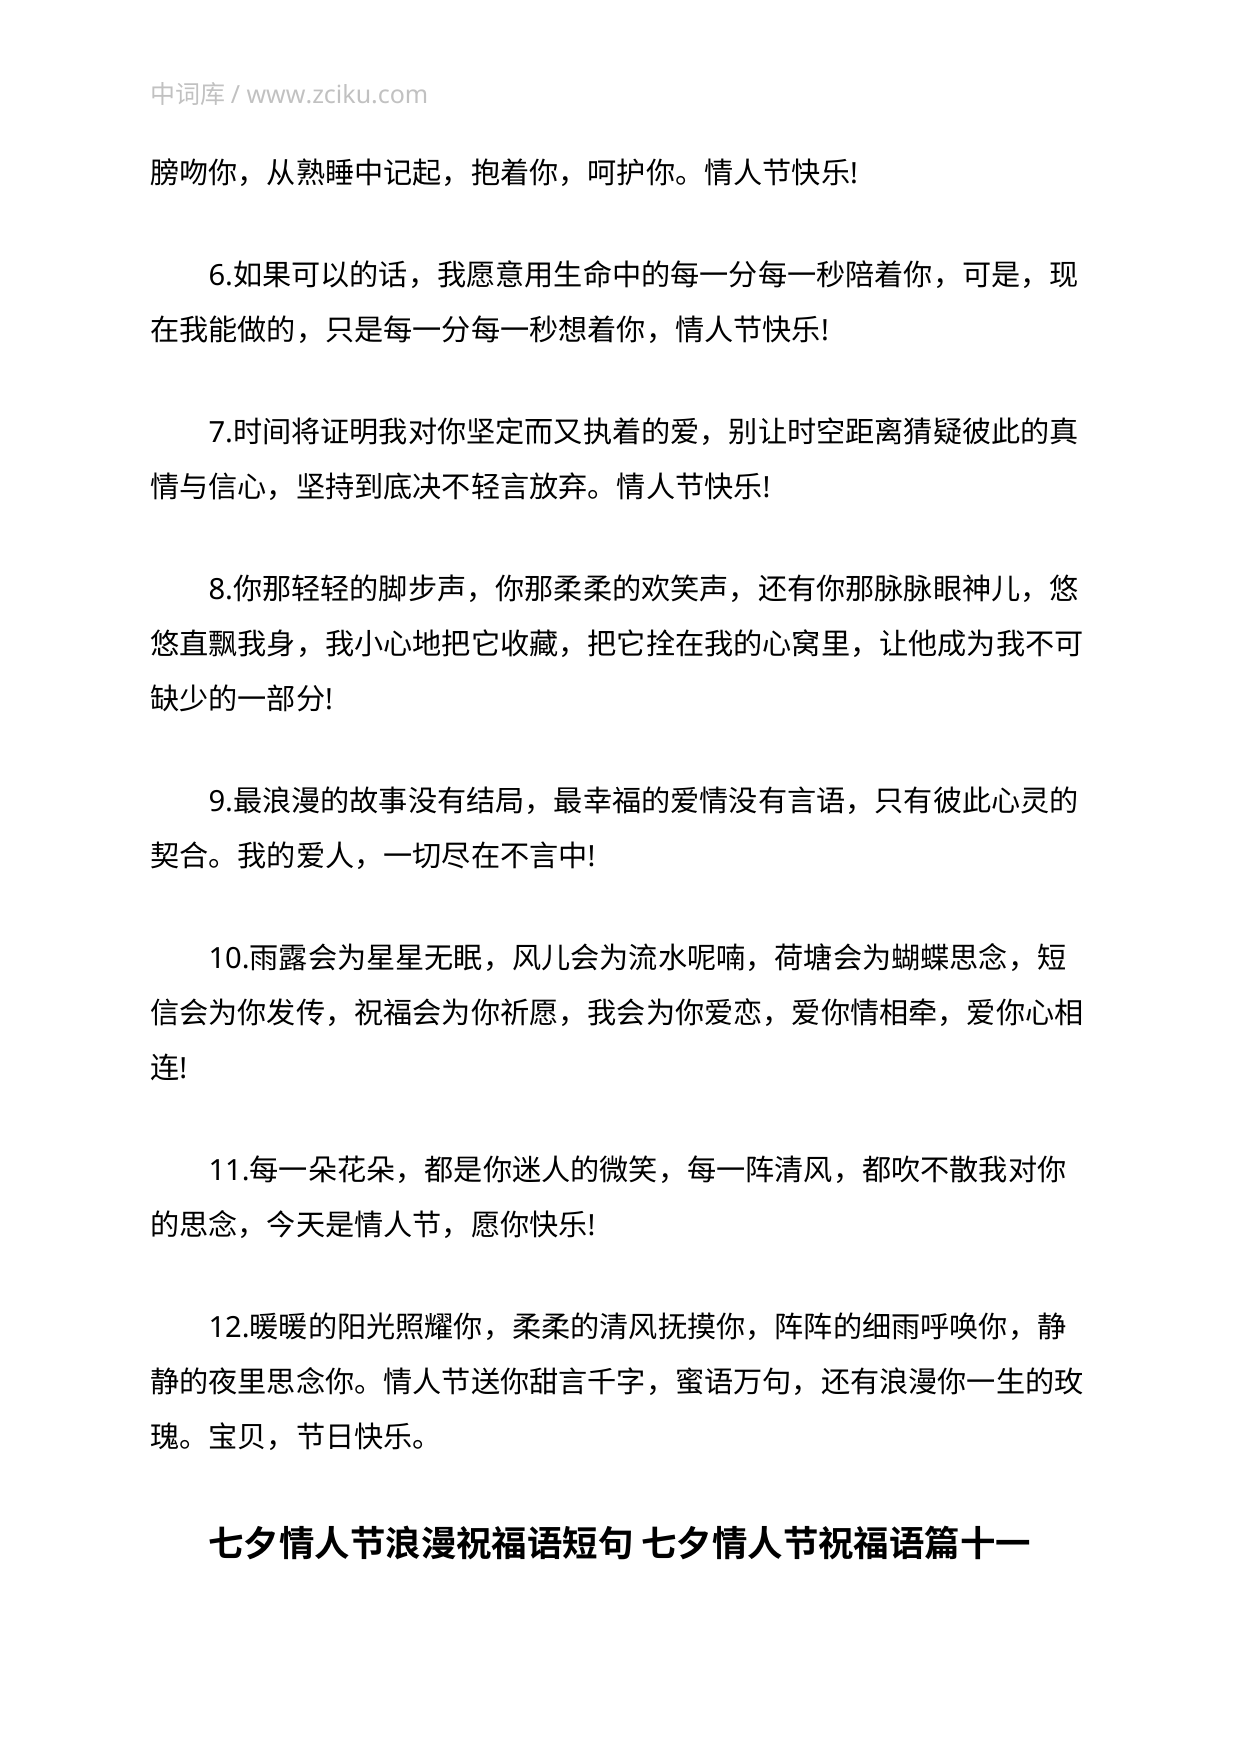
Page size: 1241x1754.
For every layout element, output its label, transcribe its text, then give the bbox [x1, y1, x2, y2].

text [150, 150, 1090, 192]
text 12.暖暖的阳光照耀你，柔柔的清风抚摸你，阵阵的细雨呼唤你，静静的夜里思念你。情人节送你甜言千字，蜜语万句，还有浪漫你一生的玫瑰。宝贝，节日快乐。 [150, 1304, 1090, 1456]
text 10.雨露会为星星无眠，风儿会为流水呢喃，荷塘会为蝴蝶思念，短信会为你发传，祝福会为你祈愿，我会为你爱恋，爱你情相牵，爱你心相连! [150, 935, 1090, 1087]
text 7.时间将证明我对你坚定而又执着的爱，别让时空距离猜疑彼此的真情与信心，坚持到底决不轻言放弃。情人节快乐! [150, 409, 1090, 506]
text 6.如果可以的话，我愿意用生命中的每一分每一秒陪着你，可是，现在我能做的，只是每一分每一秒想着你，情人节快乐! [150, 252, 1090, 349]
text 11.每一朵花朵，都是你迷人的微笑，每一阵清风，都吹不散我对你的思念，今天是情人节，愿你快乐! [150, 1147, 1090, 1244]
text 8.你那轻轻的脚步声，你那柔柔的欢笑声，还有你那脉脉眼神儿，悠悠直飘我身，我小心地把它收藏，把它拴在我的心窝里，让他成为我不可缺少的一部分! [150, 566, 1090, 718]
text 七夕情人节浪漫祝福语短句 七夕情人节祝福语篇十一 [150, 1515, 1090, 1567]
text 9.最浪漫的故事没有结局，最幸福的爱情没有言语，只有彼此心灵的契合。我的爱人，一切尽在不言中! [150, 778, 1090, 875]
